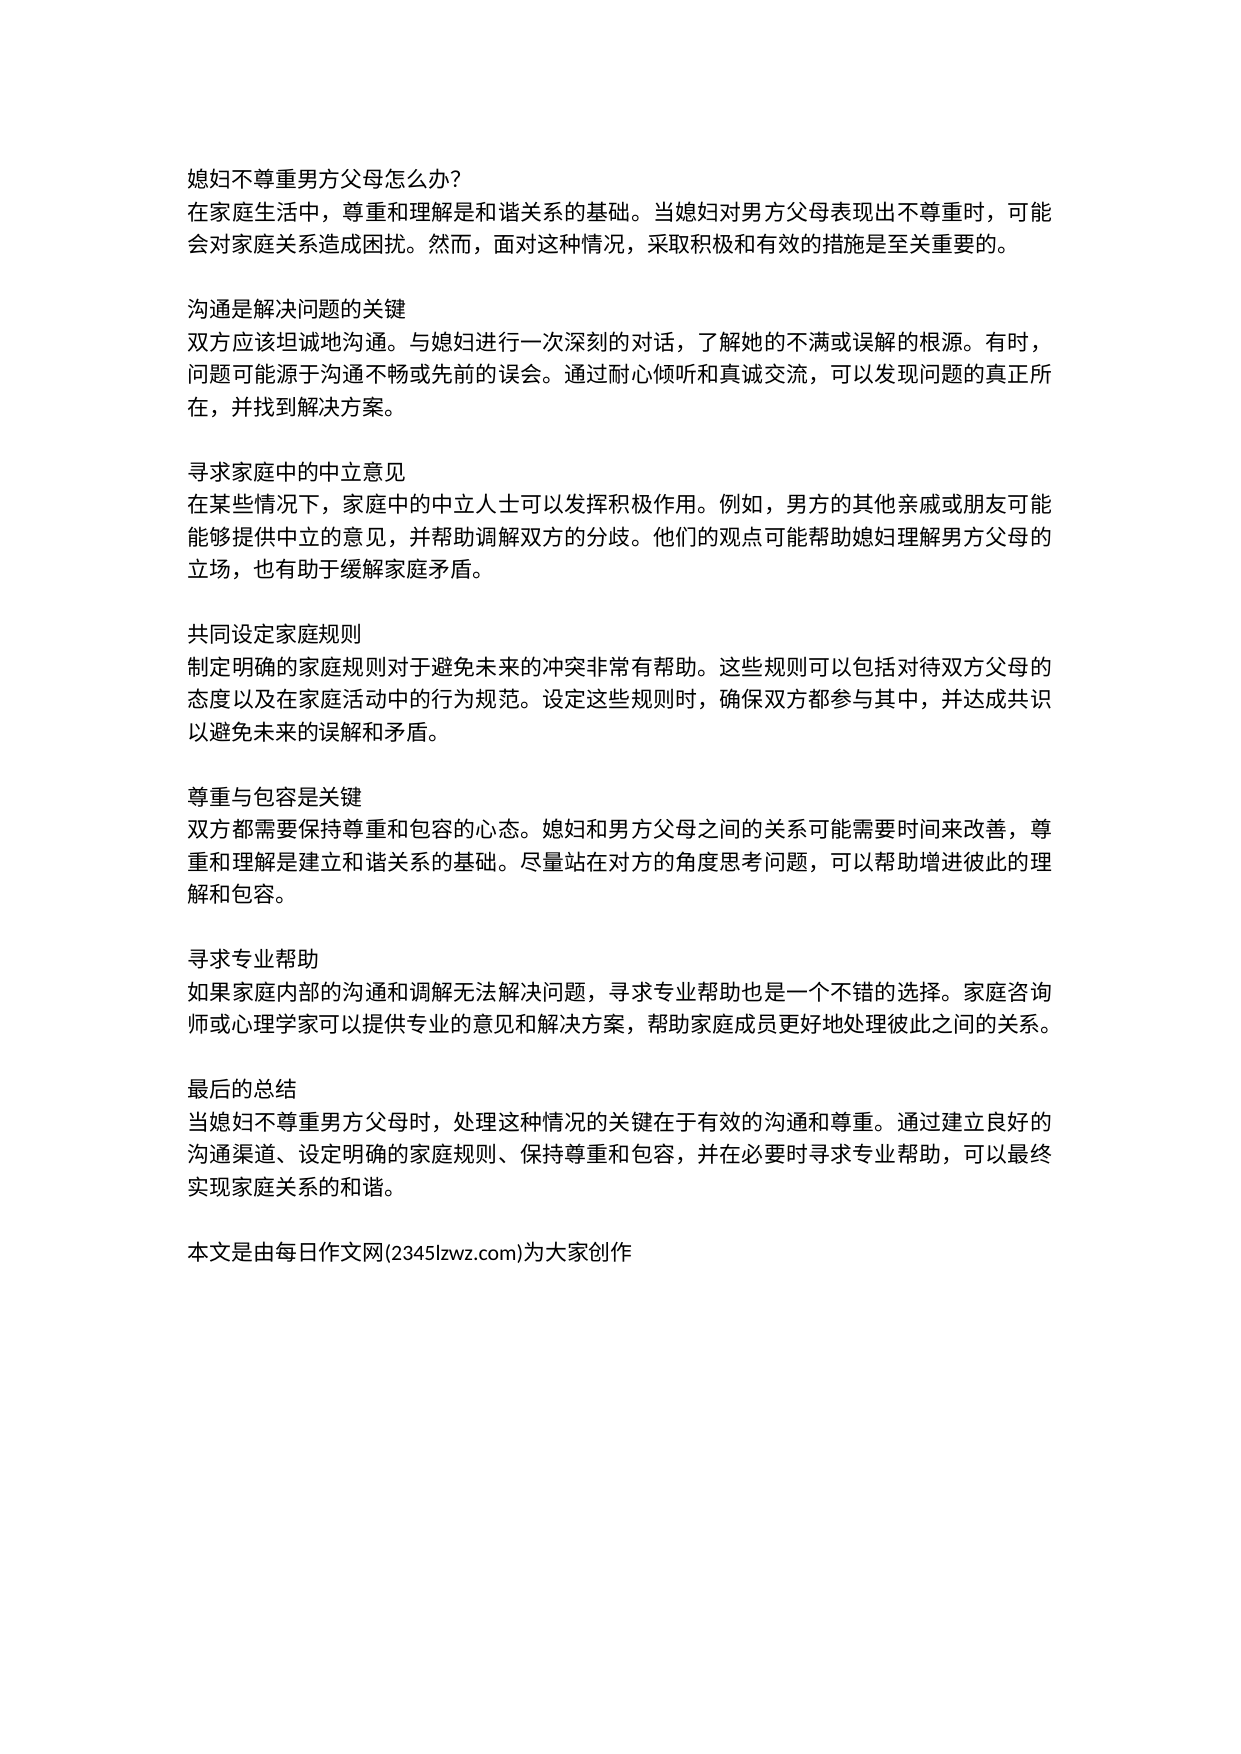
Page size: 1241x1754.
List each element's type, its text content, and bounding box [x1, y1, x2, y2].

text 在某些情况下，家庭中的中立人士可以发挥积极作用。例如，男方的其他亲戚或朋友可能能够提供中立的意见，并帮助调解双方的分歧。他们的观点可能帮助媳妇理解男方父母的立场，也有助于缓解家庭矛盾。 [187, 487, 1053, 584]
text 最后的总结 [187, 1072, 1053, 1104]
text 沟通是解决问题的关键 [187, 292, 1053, 324]
text 尊重与包容是关键 [187, 779, 1053, 812]
text 双方应该坦诚地沟通。与媳妇进行一次深刻的对话，了解她的不满或误解的根源。有时，问题可能源于沟通不畅或先前的误会。通过耐心倾听和真诚交流，可以发现问题的真正所在，并找到解决方案。 [187, 324, 1053, 422]
text 双方都需要保持尊重和包容的心态。媳妇和男方父母之间的关系可能需要时间来改善，尊重和理解是建立和谐关系的基础。尽量站在对方的角度思考问题，可以帮助增进彼此的理解和包容。 [187, 812, 1053, 909]
text 共同设定家庭规则 [187, 617, 1053, 649]
text 本文是由每日作文网(2345lzwz.com)为大家创作 [187, 1234, 1053, 1267]
text 媳妇不尊重男方父母怎么办？ [187, 162, 1053, 194]
text 制定明确的家庭规则对于避免未来的冲突非常有帮助。这些规则可以包括对待双方父母的态度以及在家庭活动中的行为规范。设定这些规则时，确保双方都参与其中，并达成共识，以避免未来的误解和矛盾。 [187, 649, 1053, 747]
text 寻求家庭中的中立意见 [187, 454, 1053, 487]
text 当媳妇不尊重男方父母时，处理这种情况的关键在于有效的沟通和尊重。通过建立良好的沟通渠道、设定明确的家庭规则、保持尊重和包容，并在必要时寻求专业帮助，可以最终实现家庭关系的和谐。 [187, 1104, 1053, 1202]
text 在家庭生活中，尊重和理解是和谐关系的基础。当媳妇对男方父母表现出不尊重时，可能会对家庭关系造成困扰。然而，面对这种情况，采取积极和有效的措施是至关重要的。 [187, 194, 1053, 259]
text 寻求专业帮助 [187, 942, 1053, 974]
text 如果家庭内部的沟通和调解无法解决问题，寻求专业帮助也是一个不错的选择。家庭咨询师或心理学家可以提供专业的意见和解决方案，帮助家庭成员更好地处理彼此之间的关系。 [187, 974, 1053, 1039]
